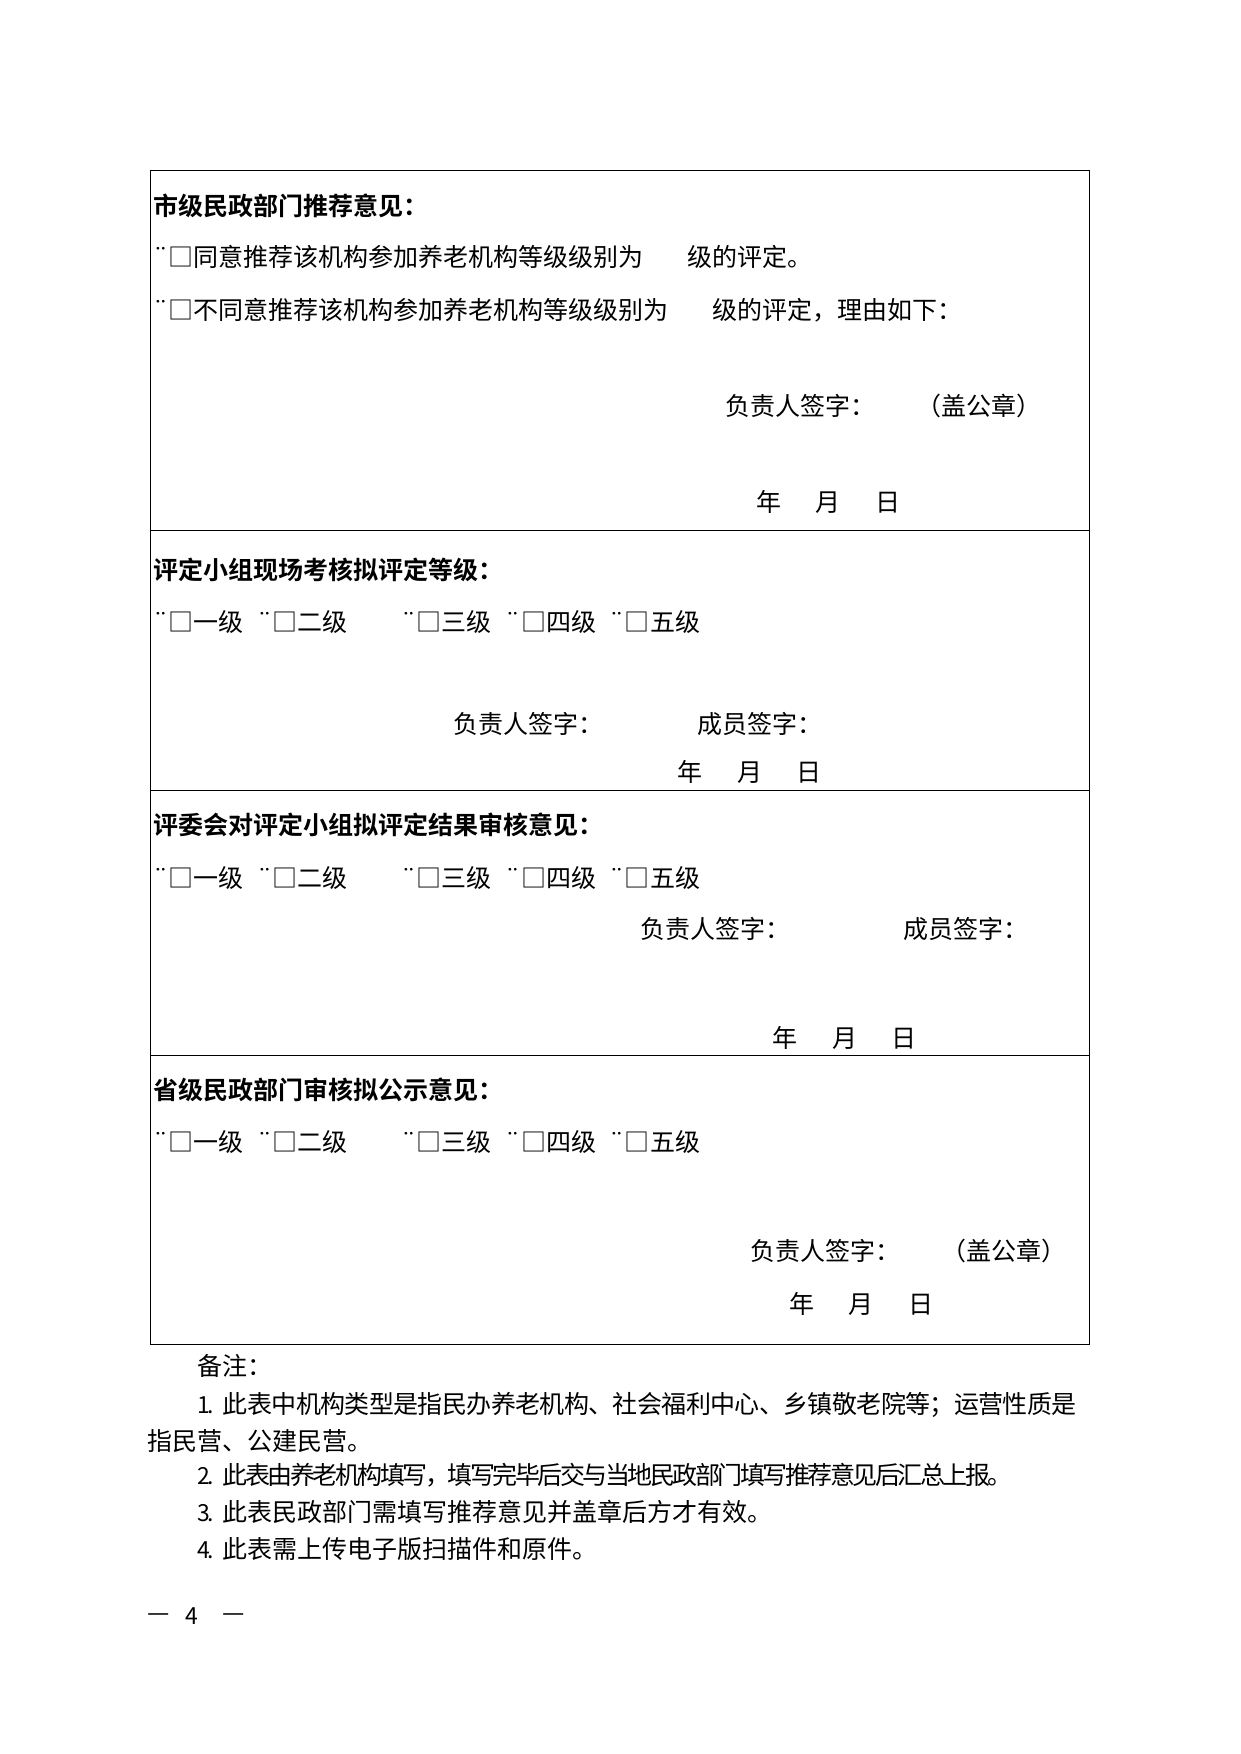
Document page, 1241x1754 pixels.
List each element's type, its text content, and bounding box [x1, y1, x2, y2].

list 此表中机构类型是指民办养老机构、社会福利中心、乡镇敬老院等；运营性质是指民营、公建民营。 [147, 1384, 1088, 1458]
table_header 市级民政部门推荐意见： ¨□同意推荐该机构参加养老机构等级级别为 级的评定。 ¨□不同意推荐该机构参加养老机构等级级别为 级的评定，理由如下： 负责人签字： （盖公章） 年 月 日 [151, 171, 1089, 530]
table_cell 评定小组现场考核拟评定等级： ¨□一级 ¨□二级 ¨□三级 ¨□四级 ¨□五级 负责人签字： 成员签字： 年 月 日 [151, 531, 1089, 790]
table_cell 评委会对评定小组拟评定结果审核意见： ¨□一级 ¨□二级 ¨□三级 ¨□四级 ¨□五级 负责人签字： 成员签字： 年 月 日 [151, 791, 1089, 1055]
list 此表需上传电子版扫描件和原件。 [197, 1530, 1130, 1566]
list 此表由养老机构填写，填写完毕后交与当地民政部门填写推荐意见后汇总上报。 [197, 1459, 1130, 1491]
table_cell 省级民政部门审核拟公示意见： ¨□一级 ¨□二级 ¨□三级 ¨□四级 ¨□五级 负责人签字： （盖公章） 年 月 日 [151, 1056, 1089, 1344]
text 备注： [197, 1347, 1130, 1383]
list 此表民政部门需填写推荐意见并盖章后方才有效。 [197, 1492, 1130, 1528]
